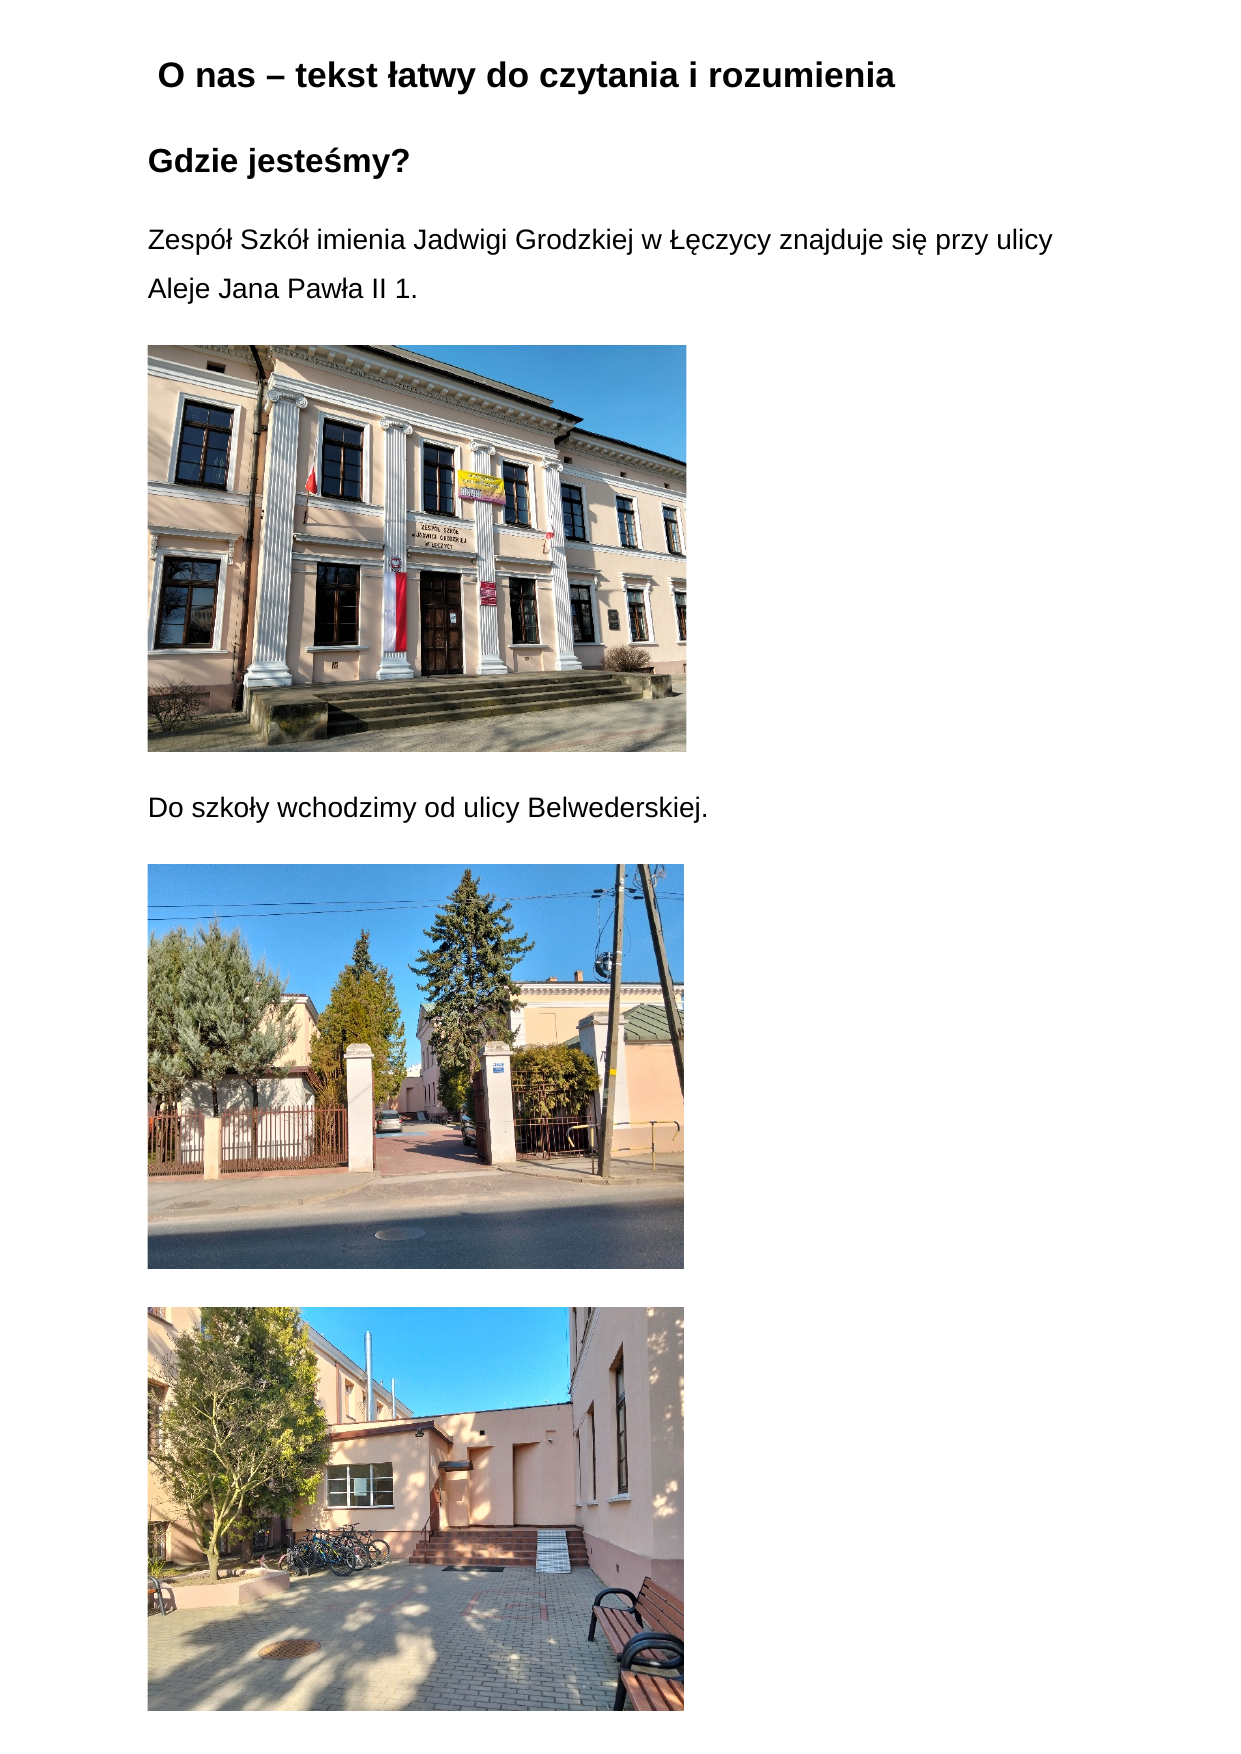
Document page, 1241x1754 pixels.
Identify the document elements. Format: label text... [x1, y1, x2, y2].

picture [147, 345, 687, 752]
picture [147, 1307, 684, 1711]
text Zespół Szkół imienia Jadwigi Grodzkiej w Łęczycy znajduje się przy ulicy Aleje Jana Pawła II 1. [148, 223, 1093, 304]
subtitle O nas – tekst łatwy do czytania i rozumienia [148, 54, 1093, 95]
subtitle Gdzie jesteśmy? [148, 141, 1093, 179]
picture [147, 864, 684, 1269]
text Do szkoły wchodzimy od ulicy Belwederskiej. [148, 791, 1093, 823]
